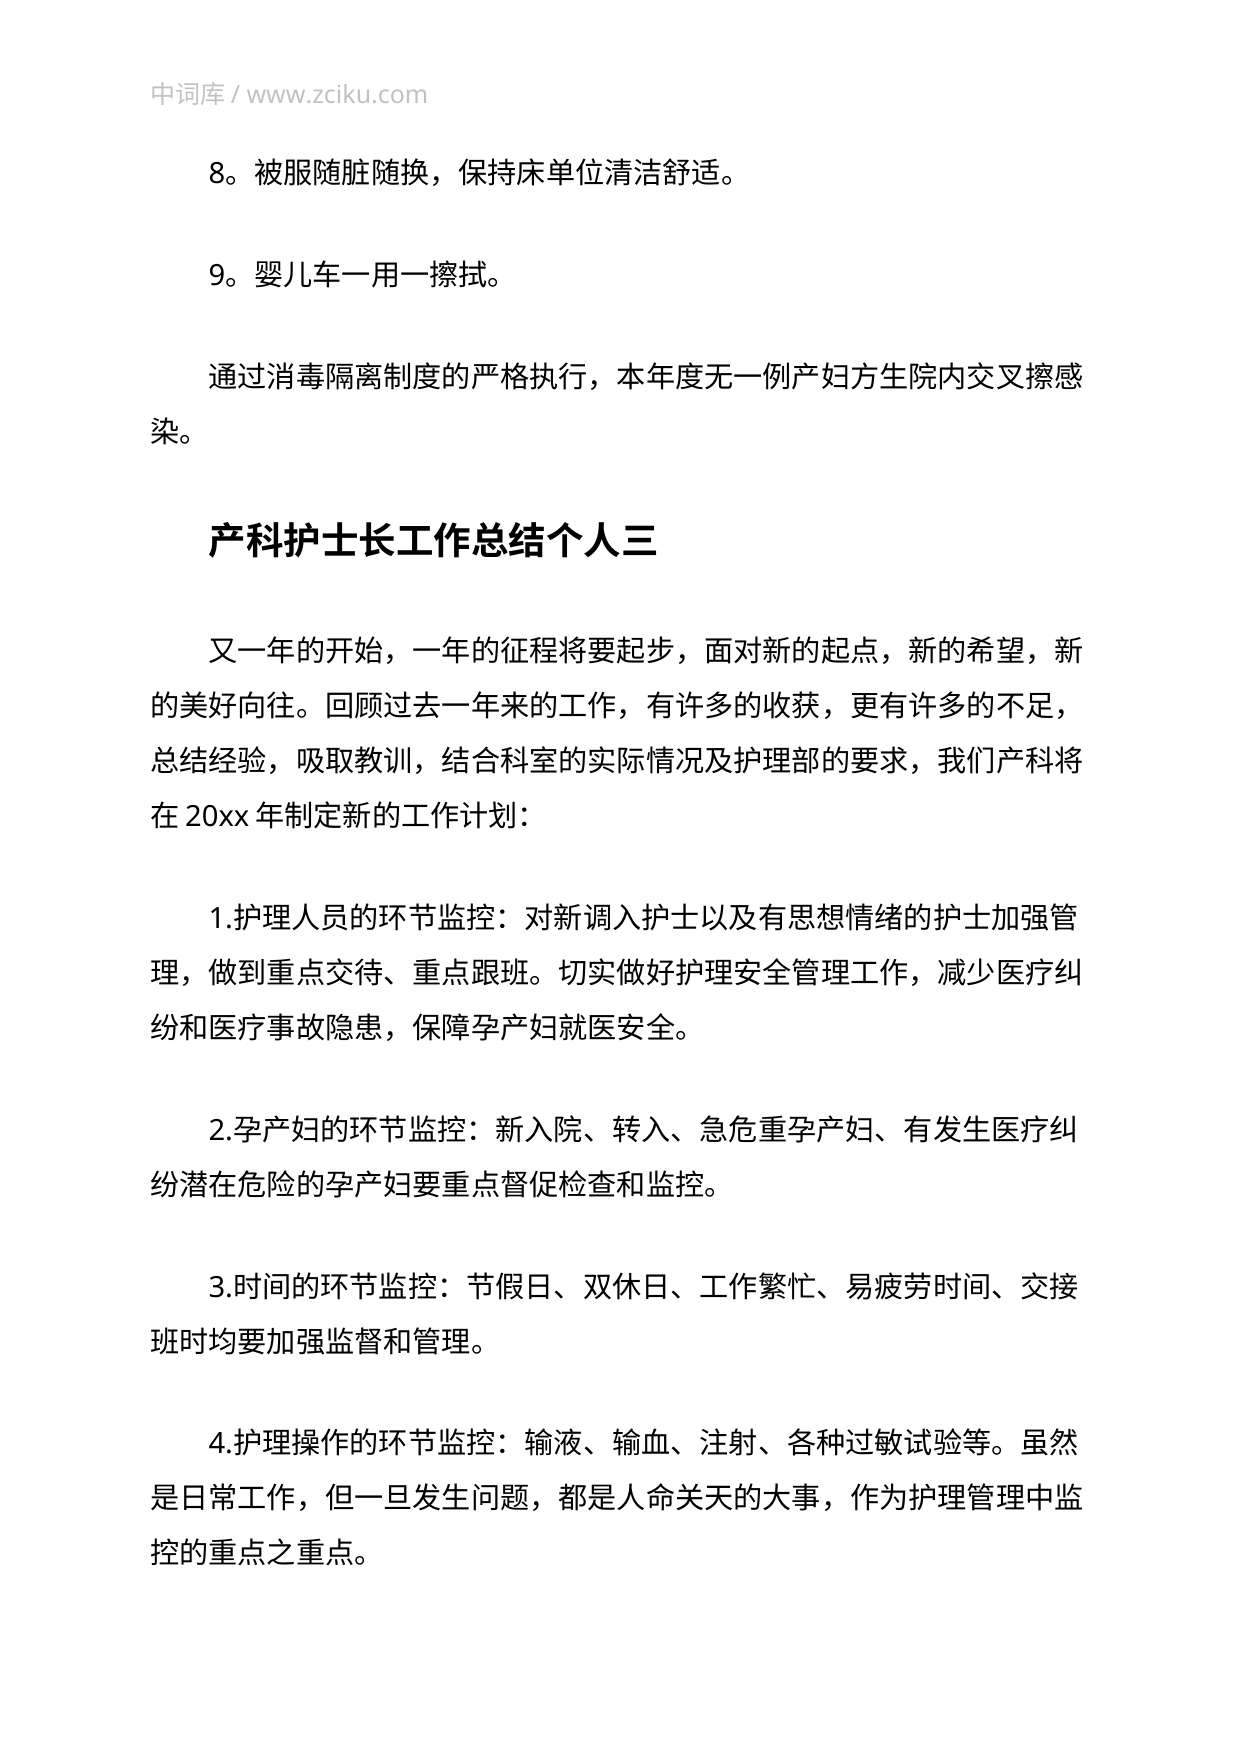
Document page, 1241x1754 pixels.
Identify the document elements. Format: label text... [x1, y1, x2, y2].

text 通过消毒隔离制度的严格执行，本年度无一例产妇方生院内交叉擦感染。 [150, 354, 1090, 451]
text 1.护理人员的环节监控：对新调入护士以及有思想情绪的护士加强管理，做到重点交待、重点跟班。切实做好护理安全管理工作，减少医疗纠纷和医疗事故隐患，保障孕产妇就医安全。 [150, 895, 1090, 1047]
text 9。婴儿车一用一擦拭。 [150, 252, 1090, 294]
text 8。被服随脏随换，保持床单位清洁舒适。 [150, 150, 1090, 192]
text 3.时间的环节监控：节假日、双休日、工作繁忙、易疲劳时间、交接班时均要加强监督和管理。 [150, 1263, 1090, 1360]
text 4.护理操作的环节监控：输液、输血、注射、各种过敏试验等。虽然是日常工作，但一旦发生问题，都是人命关天的大事，作为护理管理中监控的重点之重点。 [150, 1420, 1090, 1572]
text 产科护士长工作总结个人三 [150, 511, 1090, 565]
text 2.孕产妇的环节监控：新入院、转入、急危重孕产妇、有发生医疗纠纷潜在危险的孕产妇要重点督促检查和监控。 [150, 1106, 1090, 1204]
text 又一年的开始，一年的征程将要起步，面对新的起点，新的希望，新的美好向往。回顾过去一年来的工作，有许多的收获，更有许多的不足，总结经验，吸取教训，结合科室的实际情况及护理部的要求，我们产科将在20xx年制定新的工作计划： [150, 628, 1090, 835]
